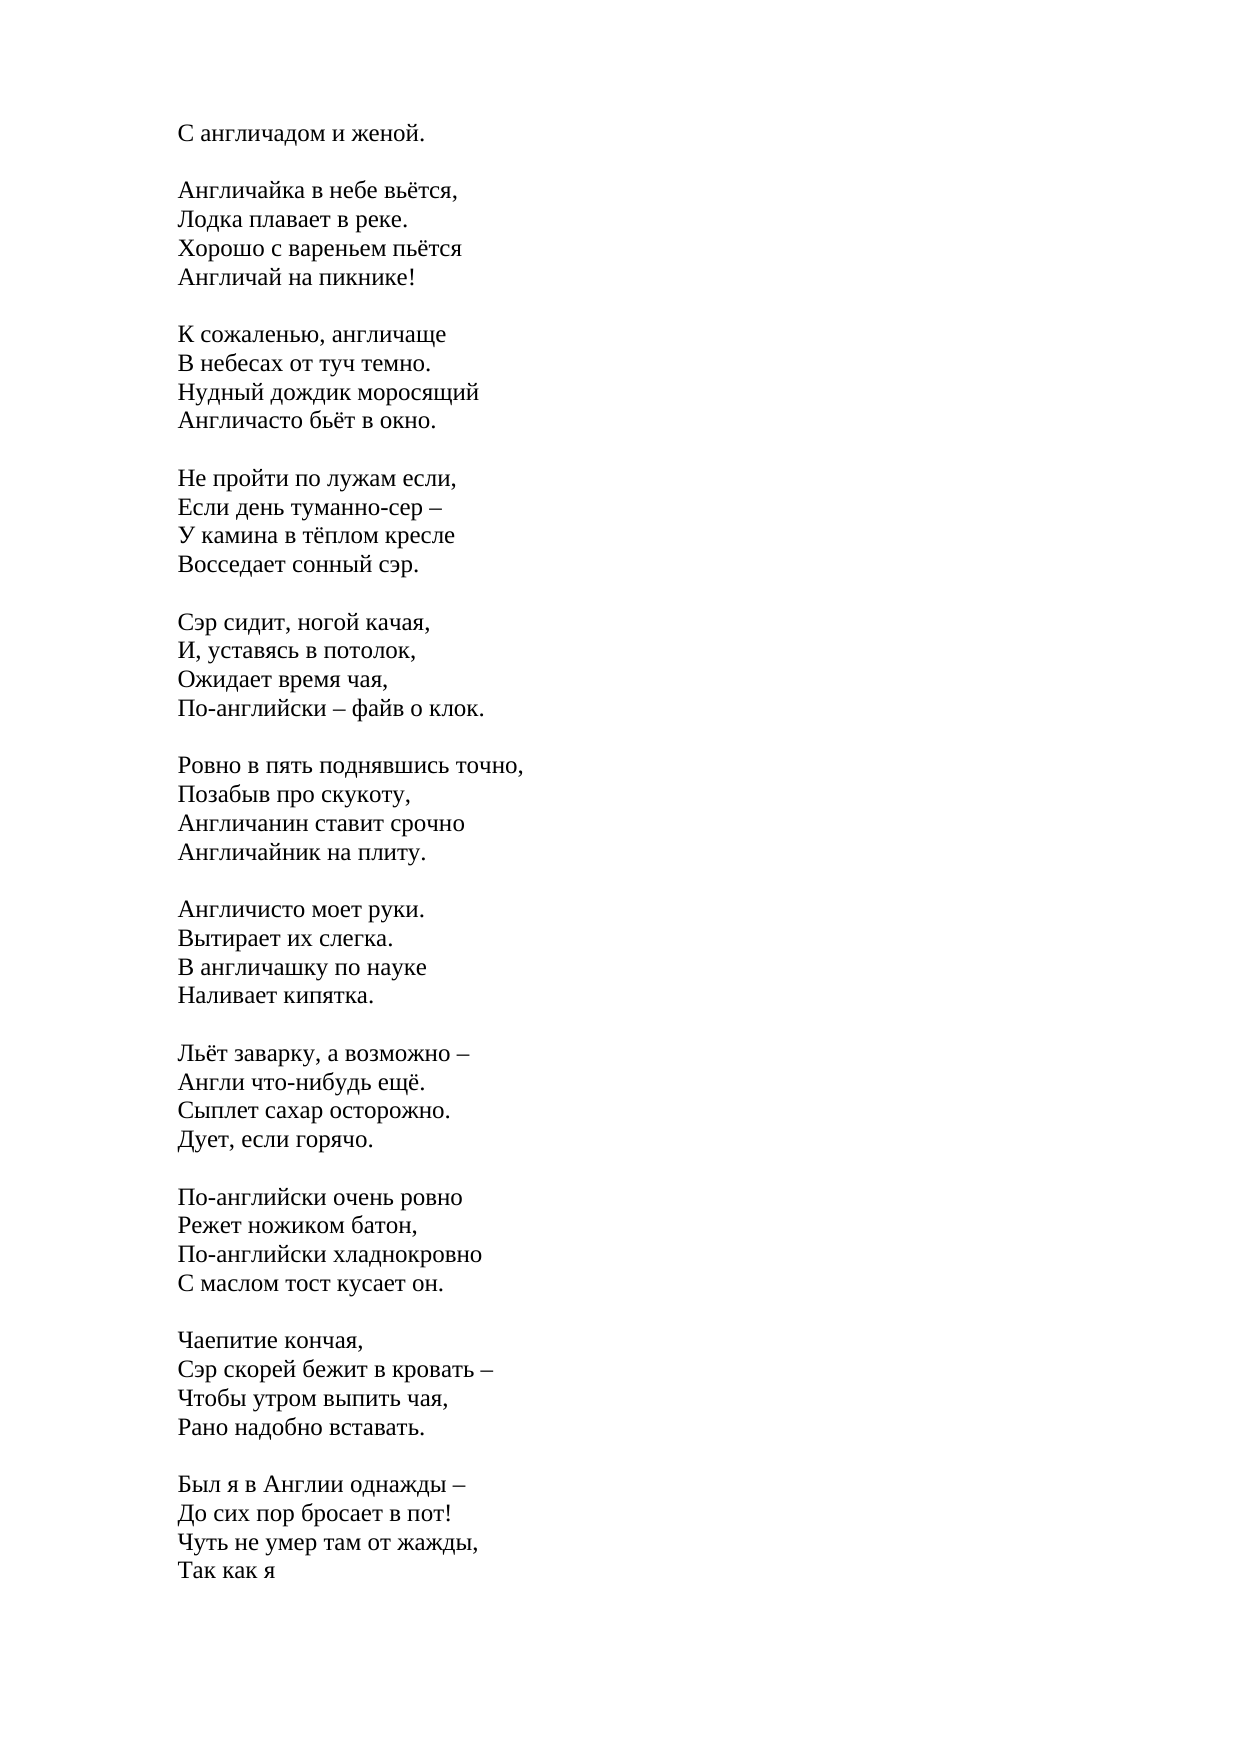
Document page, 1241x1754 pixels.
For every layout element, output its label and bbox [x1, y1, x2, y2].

text [177, 118, 1152, 1584]
